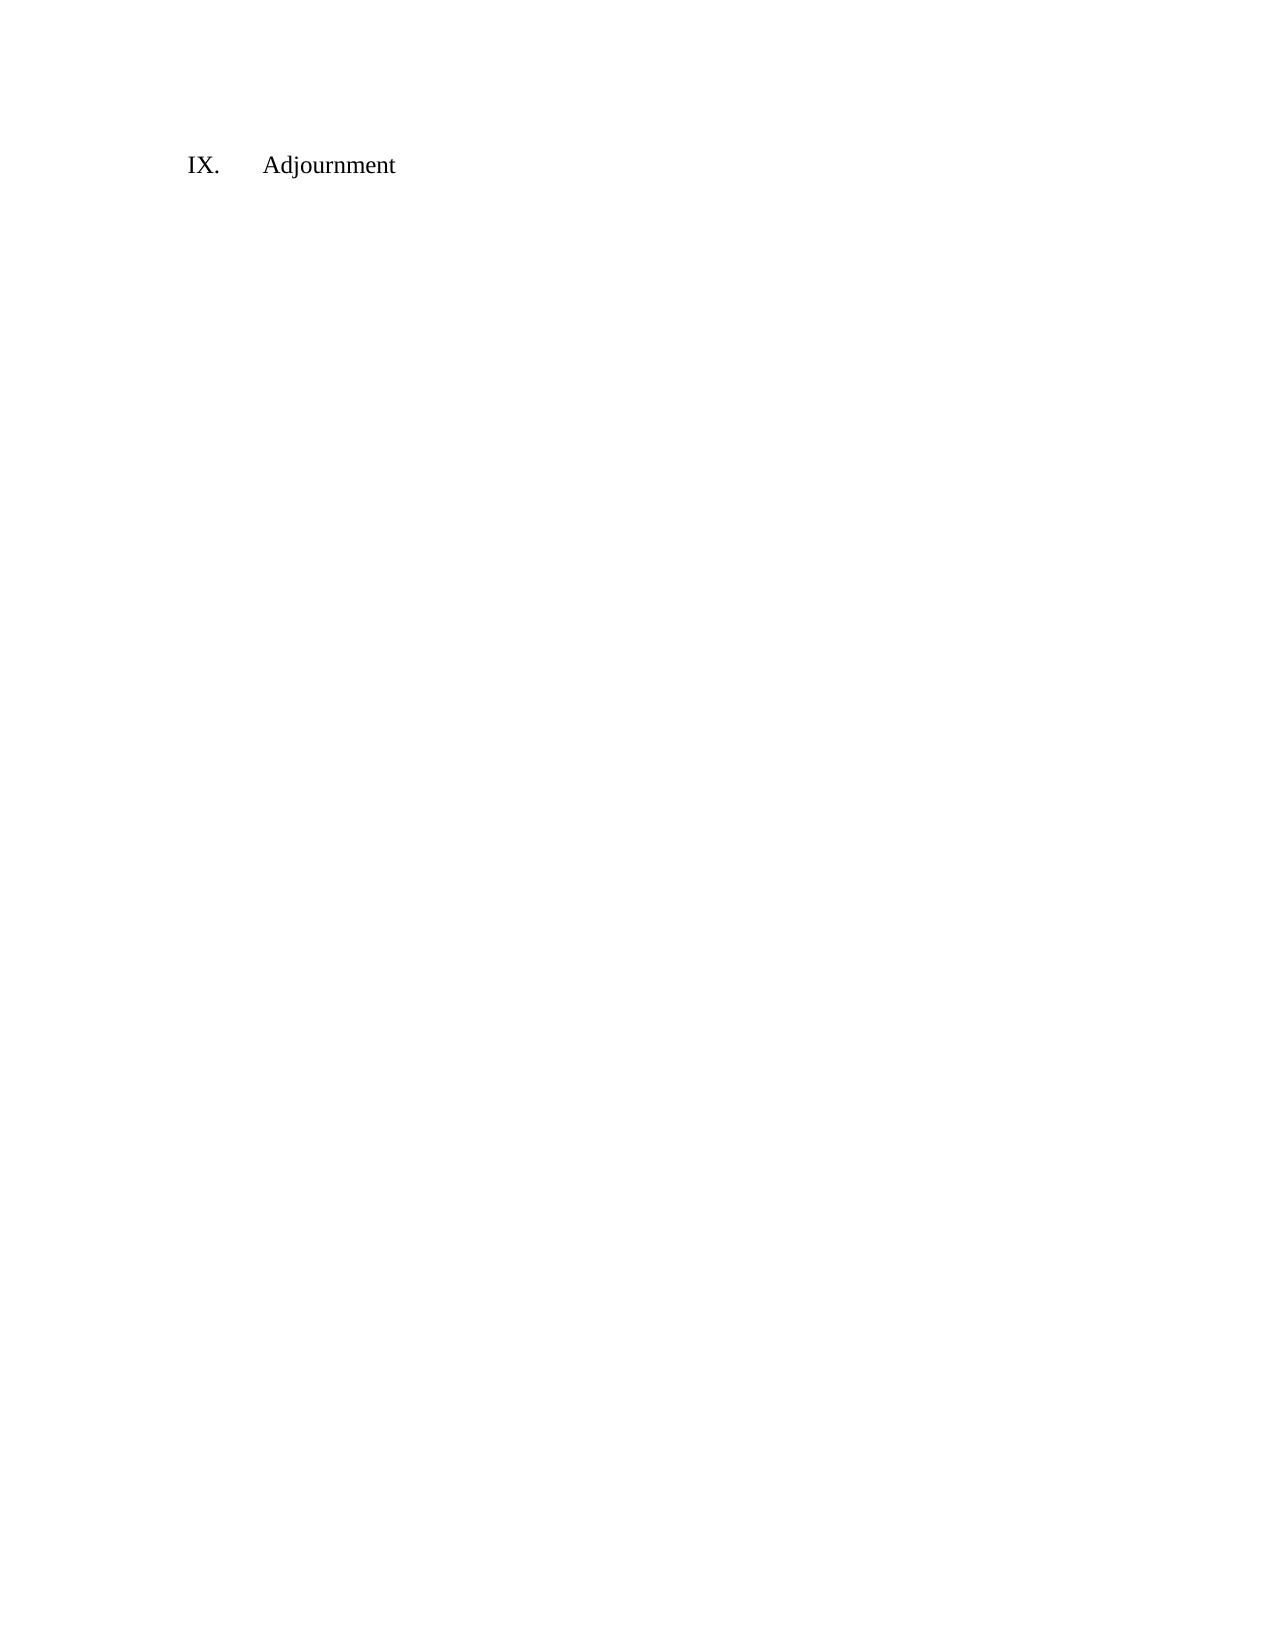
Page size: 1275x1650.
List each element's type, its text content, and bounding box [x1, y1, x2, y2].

list Adjournment [187, 150, 1125, 179]
